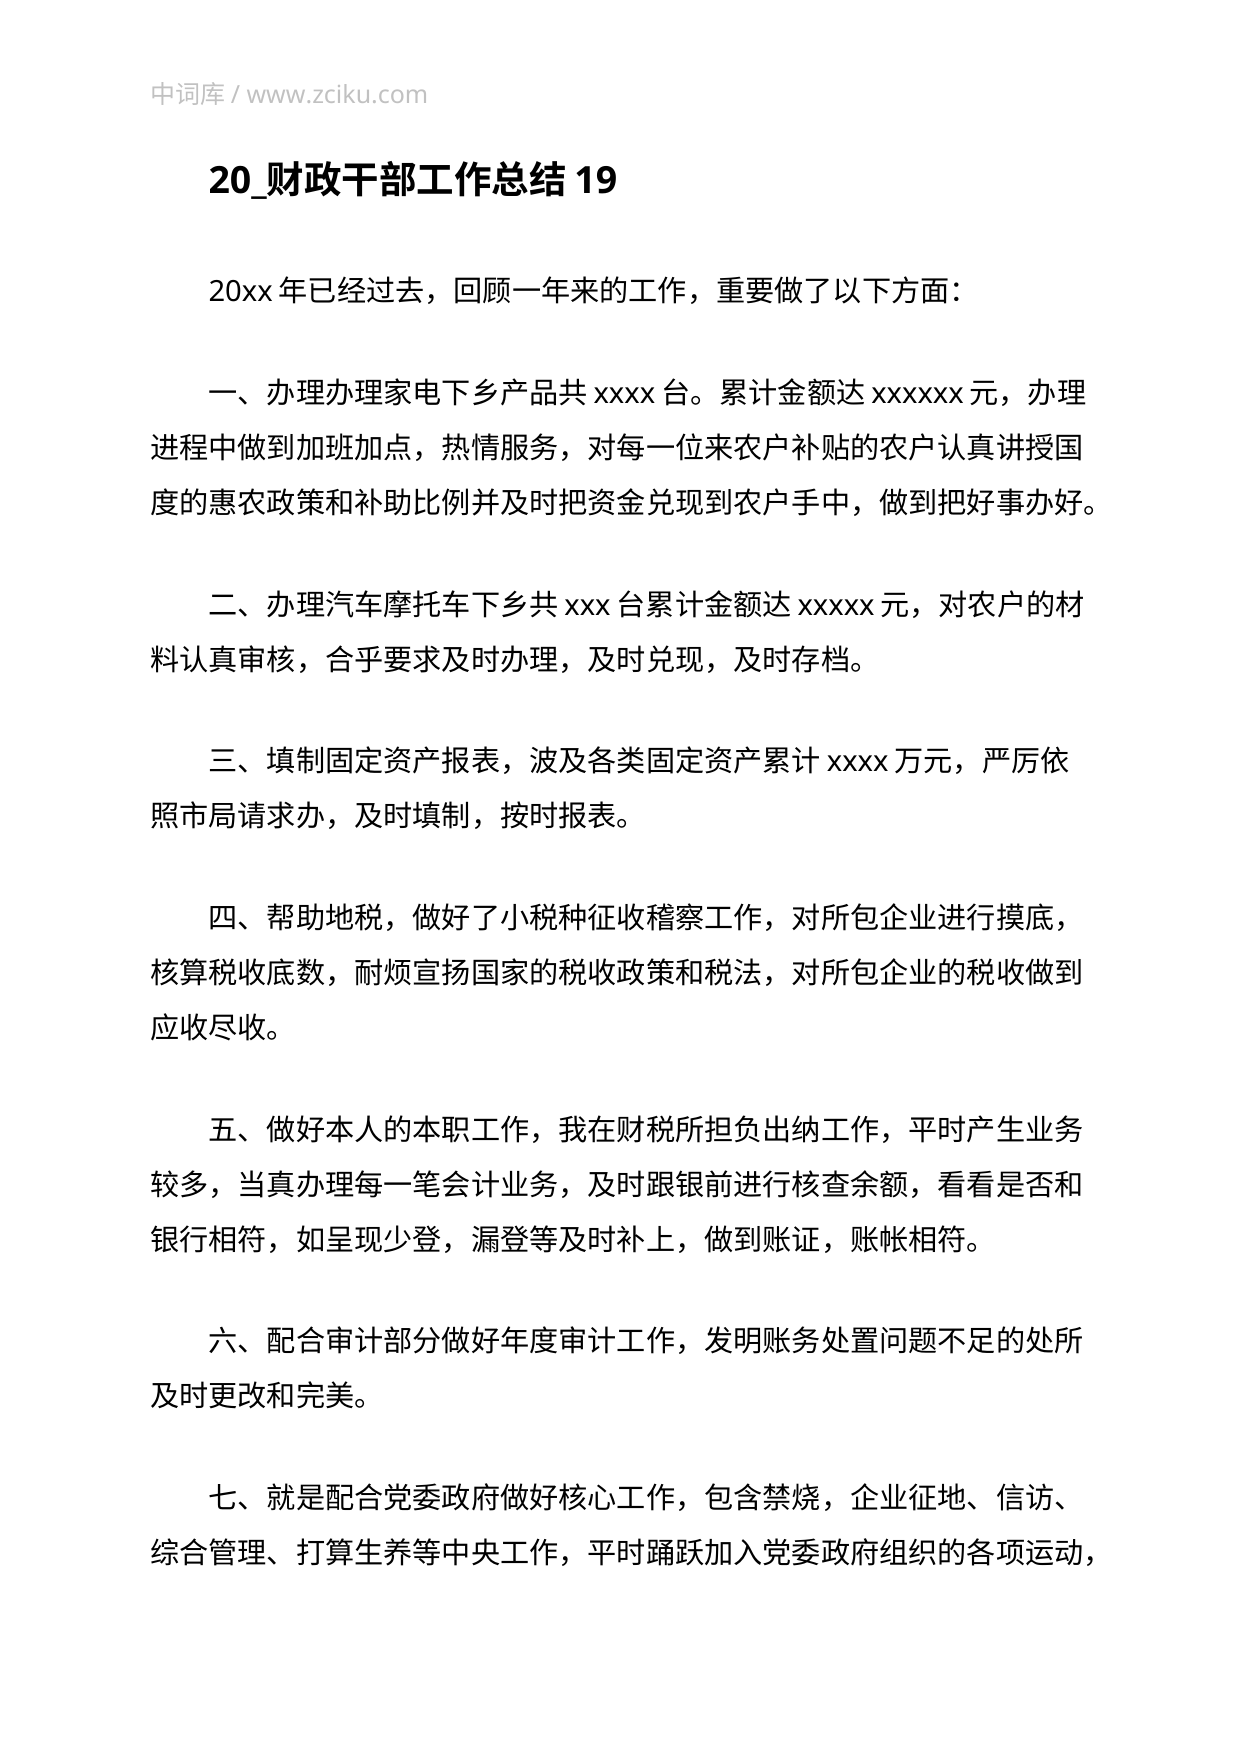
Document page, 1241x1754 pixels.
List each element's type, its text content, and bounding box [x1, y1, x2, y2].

text 20_财政干部工作总结19 [150, 150, 1090, 204]
text 二、办理汽车摩托车下乡共xxx台累计金额达xxxxx元，对农户的材料认真审核，合乎要求及时办理，及时兑现，及时存档。 [150, 581, 1090, 678]
text 三、填制固定资产报表，波及各类固定资产累计xxxx万元，严厉依照市局请求办，及时填制，按时报表。 [150, 738, 1090, 835]
text 一、办理办理家电下乡产品共xxxx台。累计金额达xxxxxx元，办理进程中做到加班加点，热情服务，对每一位来农户补贴的农户认真讲授国度的惠农政策和补助比例并及时把资金兑现到农户手中，做到把好事办好。 [150, 369, 1090, 522]
text 20xx年已经过去，回顾一年来的工作，重要做了以下方面： [150, 268, 1090, 310]
text 四、帮助地税，做好了小税种征收稽察工作，对所包企业进行摸底，核算税收底数，耐烦宣扬国家的税收政策和税法，对所包企业的税收做到应收尽收。 [150, 895, 1090, 1047]
text 六、配合审计部分做好年度审计工作，发明账务处置问题不足的处所及时更改和完美。 [150, 1318, 1090, 1415]
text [150, 1474, 1090, 1572]
text 五、做好本人的本职工作，我在财税所担负出纳工作，平时产生业务较多，当真办理每一笔会计业务，及时跟银前进行核查余额，看看是否和银行相符，如呈现少登，漏登等及时补上，做到账证，账帐相符。 [150, 1106, 1090, 1258]
